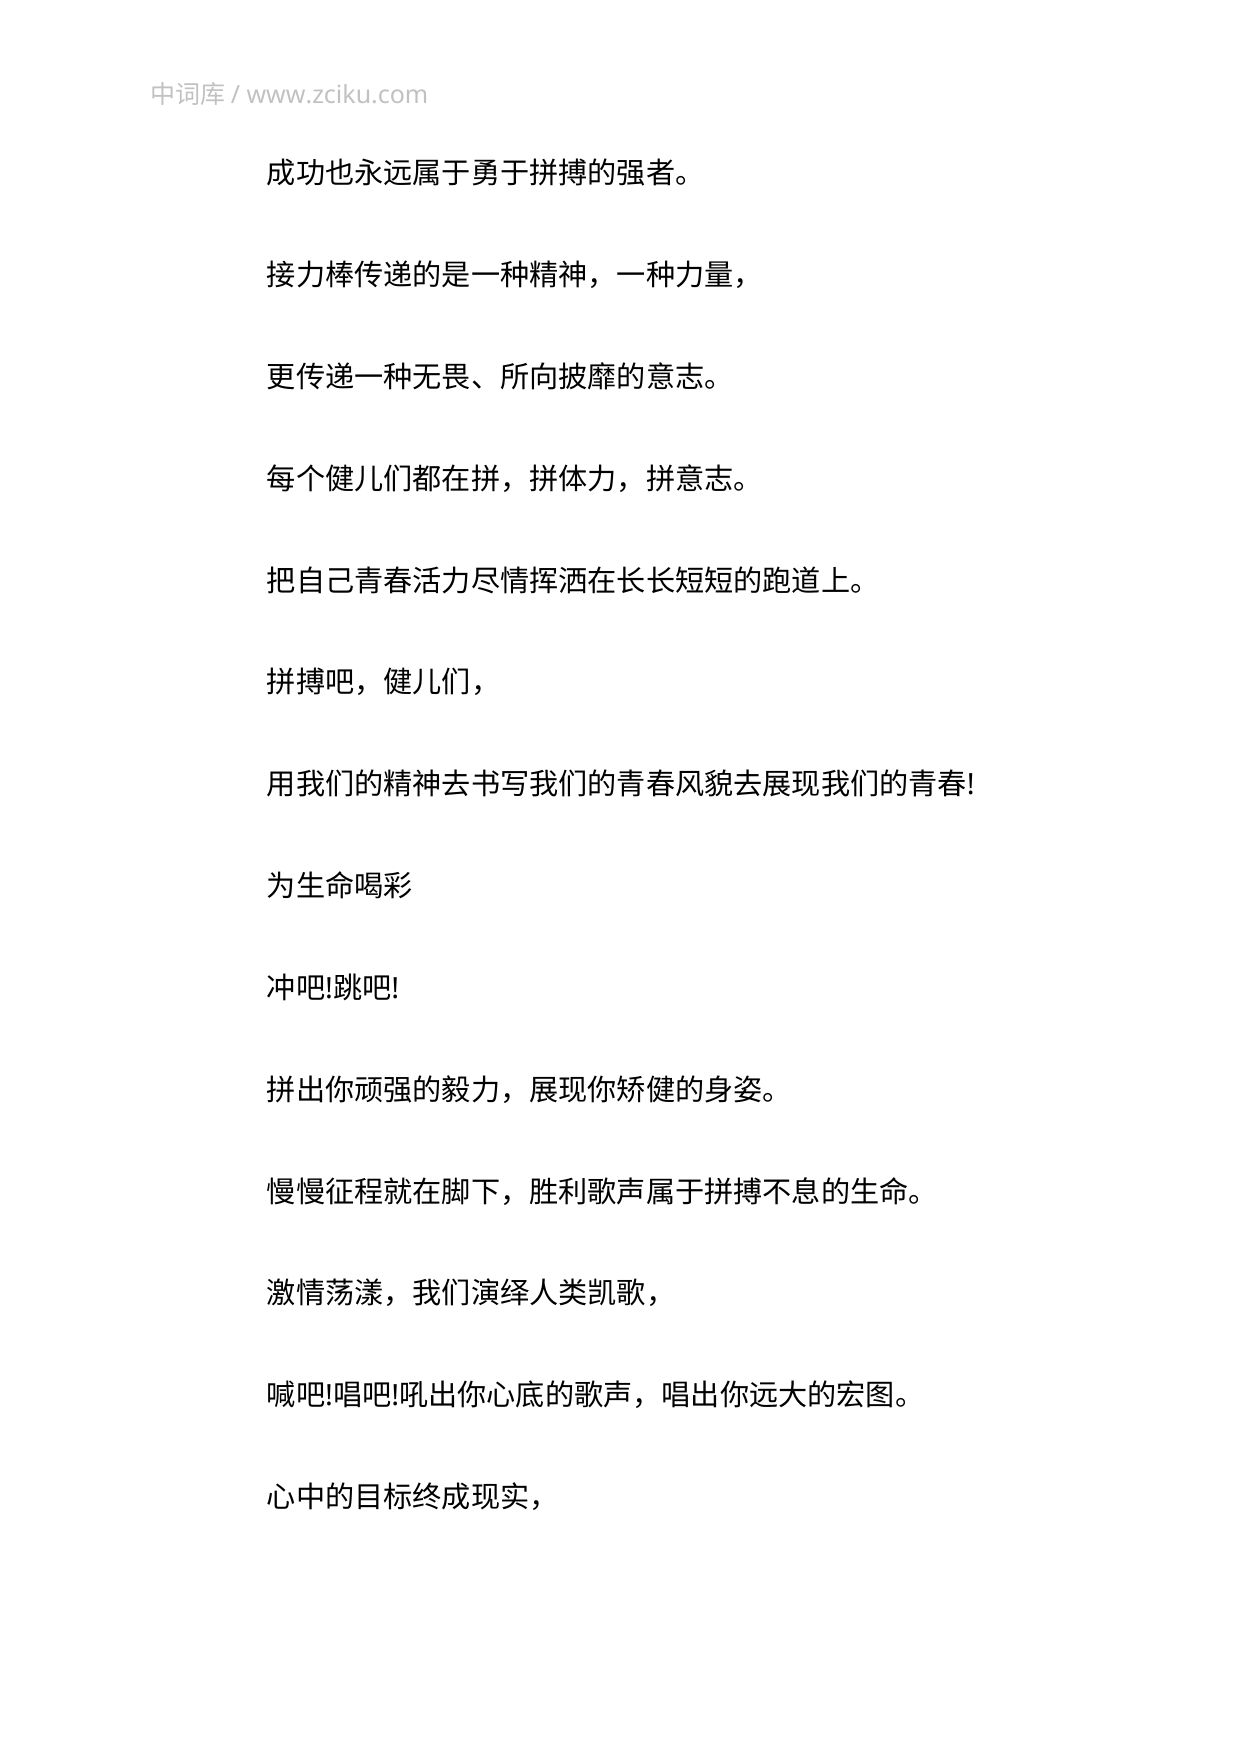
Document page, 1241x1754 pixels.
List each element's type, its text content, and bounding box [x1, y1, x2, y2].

text 用我们的精神去书写我们的青春风貌去展现我们的青春! [150, 761, 1090, 803]
text 拼搏吧，健儿们， [150, 659, 1090, 701]
text 每个健儿们都在拼，拼体力，拼意志。 [150, 455, 1090, 498]
text 更传递一种无畏、所向披靡的意志。 [150, 353, 1090, 396]
text 心中的目标终成现实， [150, 1474, 1090, 1516]
text 慢慢征程就在脚下，胜利歌声属于拼搏不息的生命。 [150, 1168, 1090, 1210]
text 为生命喝彩 [150, 863, 1090, 905]
text 激情荡漾，我们演绎人类凯歌， [150, 1270, 1090, 1312]
text 喊吧!唱吧!吼出你心底的歌声，唱出你远大的宏图。 [150, 1372, 1090, 1414]
text 接力棒传递的是一种精神，一种力量， [150, 252, 1090, 294]
text 拼出你顽强的毅力，展现你矫健的身姿。 [150, 1066, 1090, 1109]
text 把自己青春活力尽情挥洒在长长短短的跑道上。 [150, 557, 1090, 599]
text 冲吧!跳吧! [150, 964, 1090, 1007]
text 成功也永远属于勇于拼搏的强者。 [150, 150, 1090, 192]
